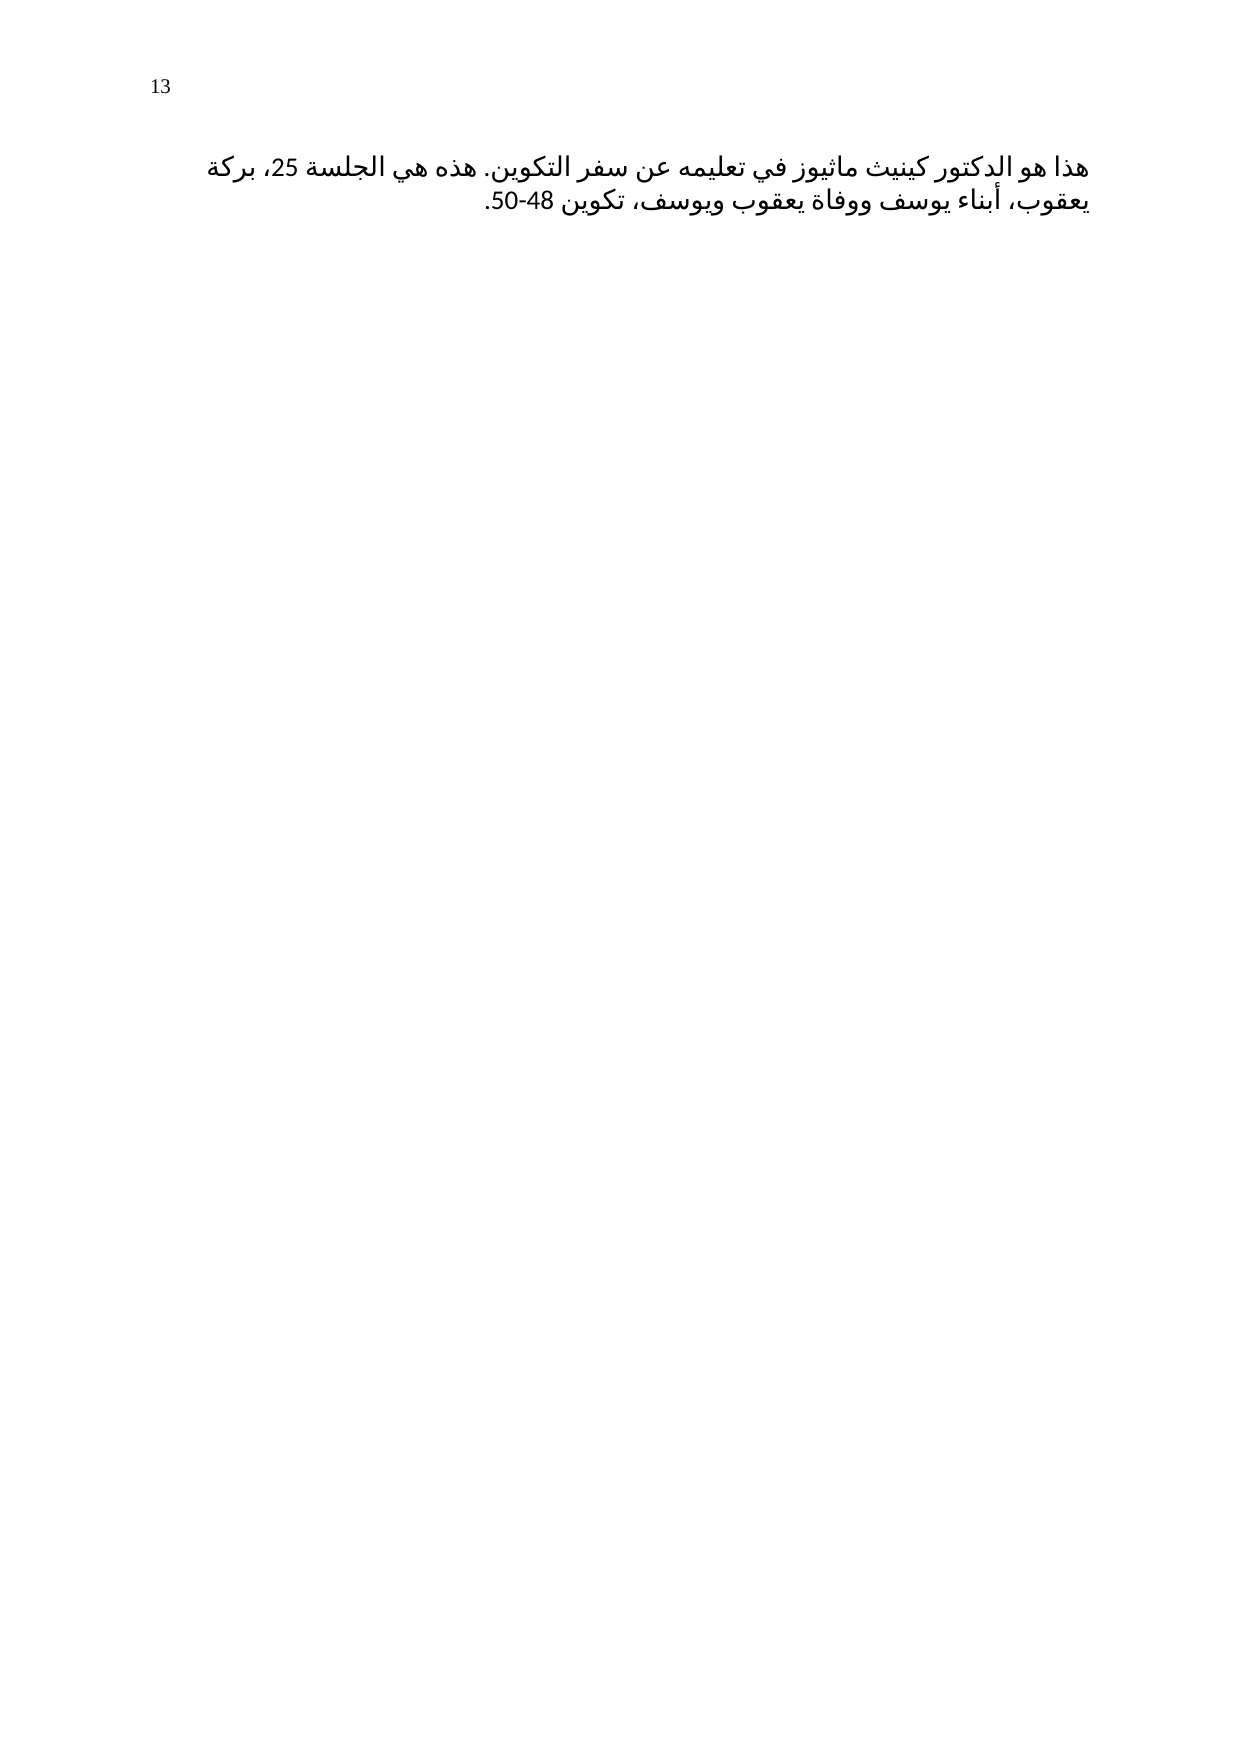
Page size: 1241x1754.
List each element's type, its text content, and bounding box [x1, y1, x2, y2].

text هذا هو الدكتور كينيث ماثيوز في تعليمه عن سفر التكوين. هذه هي الجلسة 25، بركة يعقوب، أبناء يوسف ووفاة يعقوب ويوسف، تكوين 48-50. [150, 150, 1090, 240]
